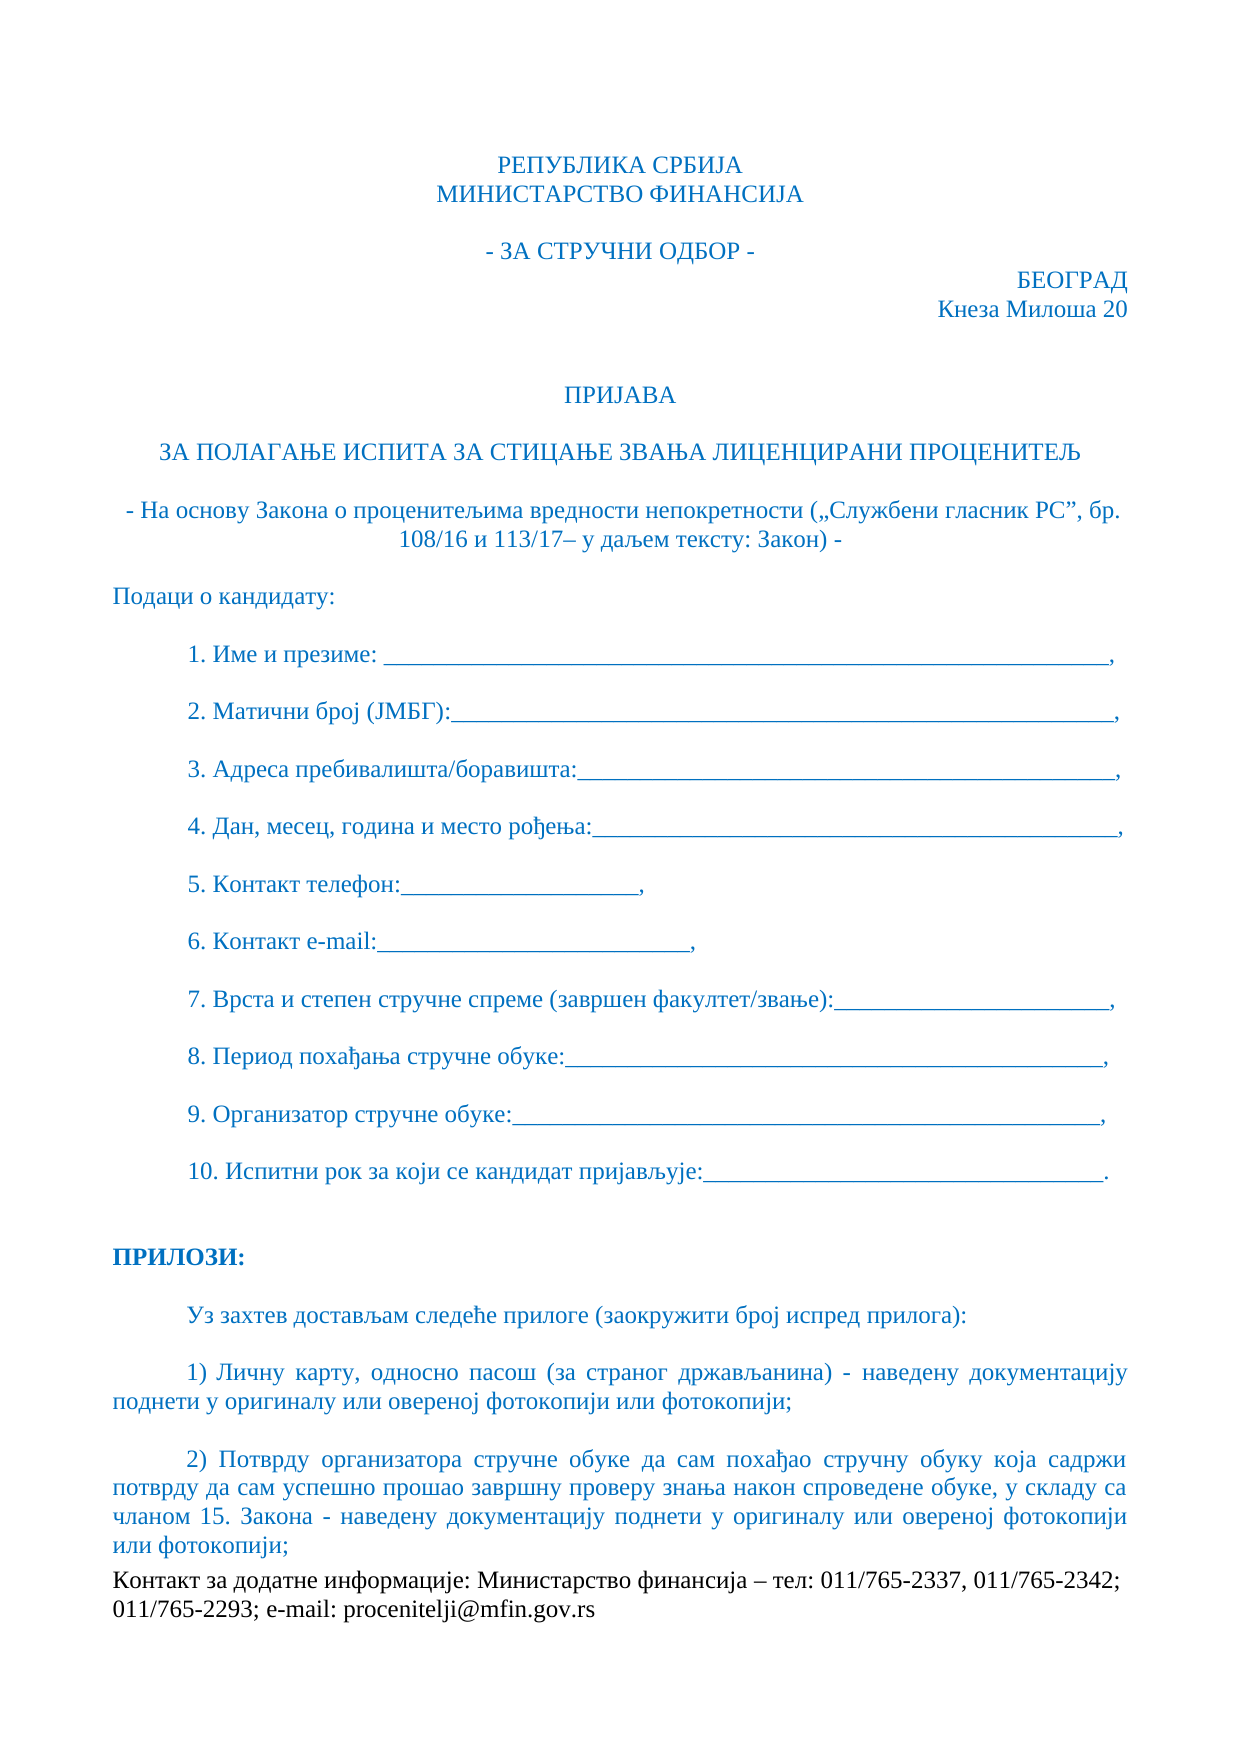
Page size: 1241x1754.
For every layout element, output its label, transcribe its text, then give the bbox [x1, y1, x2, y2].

text 9. Организатор стручне обуке:_______________________________________________, [112, 1099, 1128, 1127]
text 10. Испитни рок за који се кандидат пријављује:________________________________. [112, 1156, 1128, 1185]
text ЗА ПОЛАГАЊЕ ИСПИТА ЗА СТИЦАЊЕ ЗВАЊА ЛИЦЕНЦИРАНИ ПРОЦЕНИТЕЉ [112, 437, 1128, 466]
text 6. Контакт e-mail:_________________________, [112, 926, 1128, 955]
text 5. Контакт телефон:___________________, [112, 869, 1128, 897]
text ПРИЛОЗИ: [112, 1242, 1128, 1271]
text - ЗА СТРУЧНИ ОДБОР - [112, 236, 1128, 265]
text 4. Дан, месец, година и место рођења:__________________________________________, [112, 811, 1128, 840]
text 2) Потврду организатора стручне обуке да сам похађао стручну обуку која садржи потврду да сам успешно прошао завршну проверу знања након спроведене обуке, у складу са чланом 15. Закона - наведену документацију поднети у оригиналу или овереној фотокопији или фотокопији; [112, 1444, 1128, 1559]
text Подаци о кандидату: [112, 581, 1128, 610]
text Уз захтев достављам следеће прилоге (заокружити број испред прилога): [112, 1300, 1128, 1329]
text 8. Период похађања стручне обуке:___________________________________________, [112, 1041, 1128, 1070]
list Личну карту, односно пасош (за страног држављанина) - наведену документацију поднети у оригиналу или овереној фотокопији или фотокопији; [112, 1357, 1128, 1415]
text 2. Матични број (ЈМБГ):_____________________________________________________, [112, 696, 1128, 725]
text МИНИСТАРСТВО ФИНАНСИЈА [112, 179, 1128, 207]
text Кнеза Милоша 20 [112, 294, 1128, 322]
text РЕПУБЛИКА СРБИЈА [112, 150, 1128, 179]
text 7. Врста и степен стручне спреме (завршен факултет/звање):______________________, [112, 984, 1128, 1012]
text 3. Адреса пребивалишта/боравишта:___________________________________________, [112, 754, 1128, 782]
text ПРИЈАВА [112, 380, 1128, 409]
text - На основу Закона о проценитељима вредности непокретности („Службени гласник РС”, бр. 108/16 и 113/17– у даљем тексту: Закон) - [112, 495, 1128, 552]
text 1. Име и презиме: __________________________________________________________, [112, 639, 1128, 667]
text БЕОГРАД [112, 265, 1128, 294]
